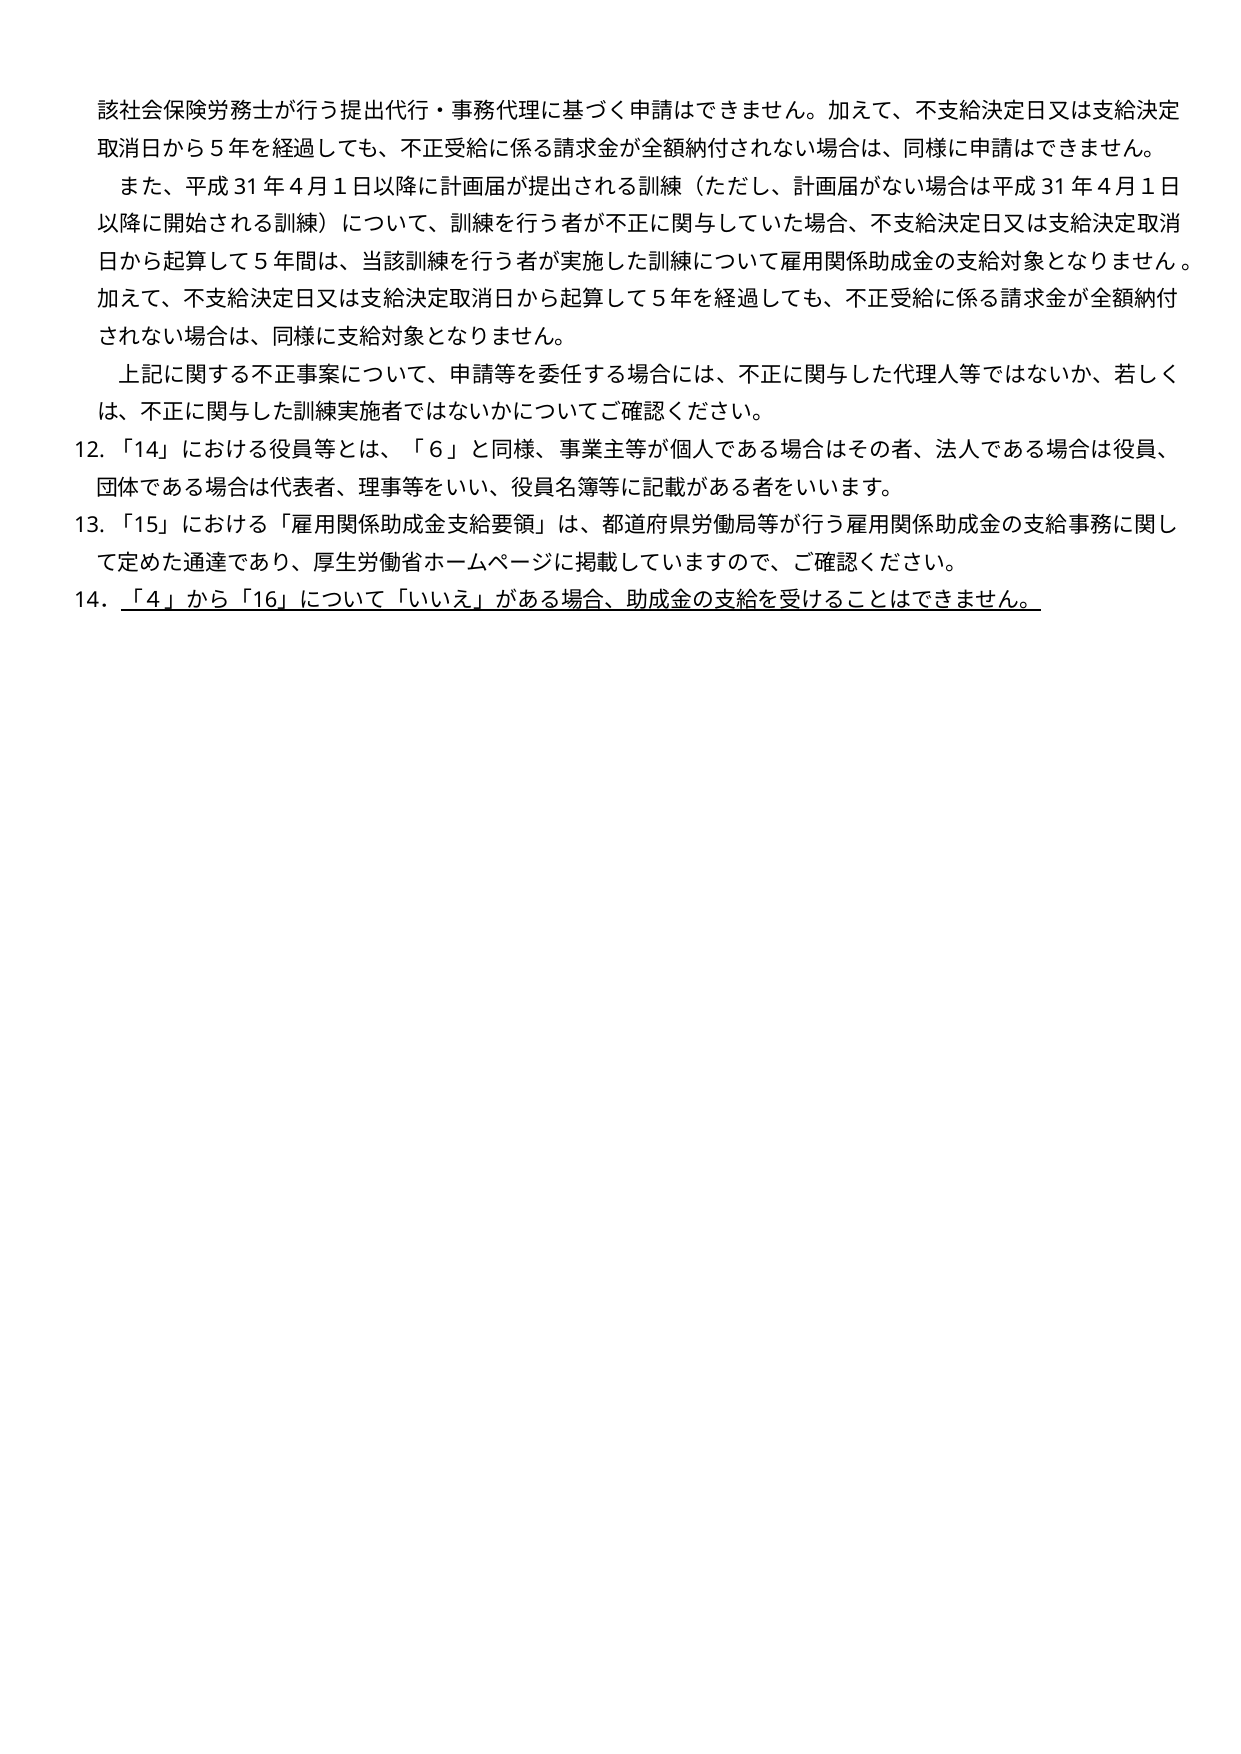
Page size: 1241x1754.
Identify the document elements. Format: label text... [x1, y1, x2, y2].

text 13. 「15」における「雇用関係助成金支給要領」は、都道府県労働局等が行う雇用関係助成金の支給事務に関して定めた通達であり、厚生労働省ホームページに掲載していますので、ご確認ください。 [74, 504, 1181, 579]
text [97, 91, 1181, 166]
text 上記に関する不正事案について、申請等を委任する場合には、不正に関与した代理人等ではないか、若しくは、不正に関与した訓練実施者ではないかについてご確認ください。 [97, 354, 1181, 429]
text 14．「４」から「16」について「いいえ」がある場合、助成金の支給を受けることはできません。 [74, 579, 1181, 617]
text 12. 「14」における役員等とは、「６」と同様、事業主等が個人である場合はその者、法人である場合は役員、団体である場合は代表者、理事等をいい、役員名簿等に記載がある者をいいます。 [74, 429, 1181, 504]
text また、平成31年４月１日以降に計画届が提出される訓練（ただし、計画届がない場合は平成31年４月１日以降に開始される訓練）について、訓練を行う者が不正に関与していた場合、不支給決定日又は支給決定取消日から起算して５年間は、当該訓練を行う者が実施した訓練について雇用関係助成金の支給対象となりません。加えて、不支給決定日又は支給決定取消日から起算して５年を経過しても、不正受給に係る請求金が全額納付されない場合は、同様に支給対象となりません。 [97, 166, 1181, 354]
